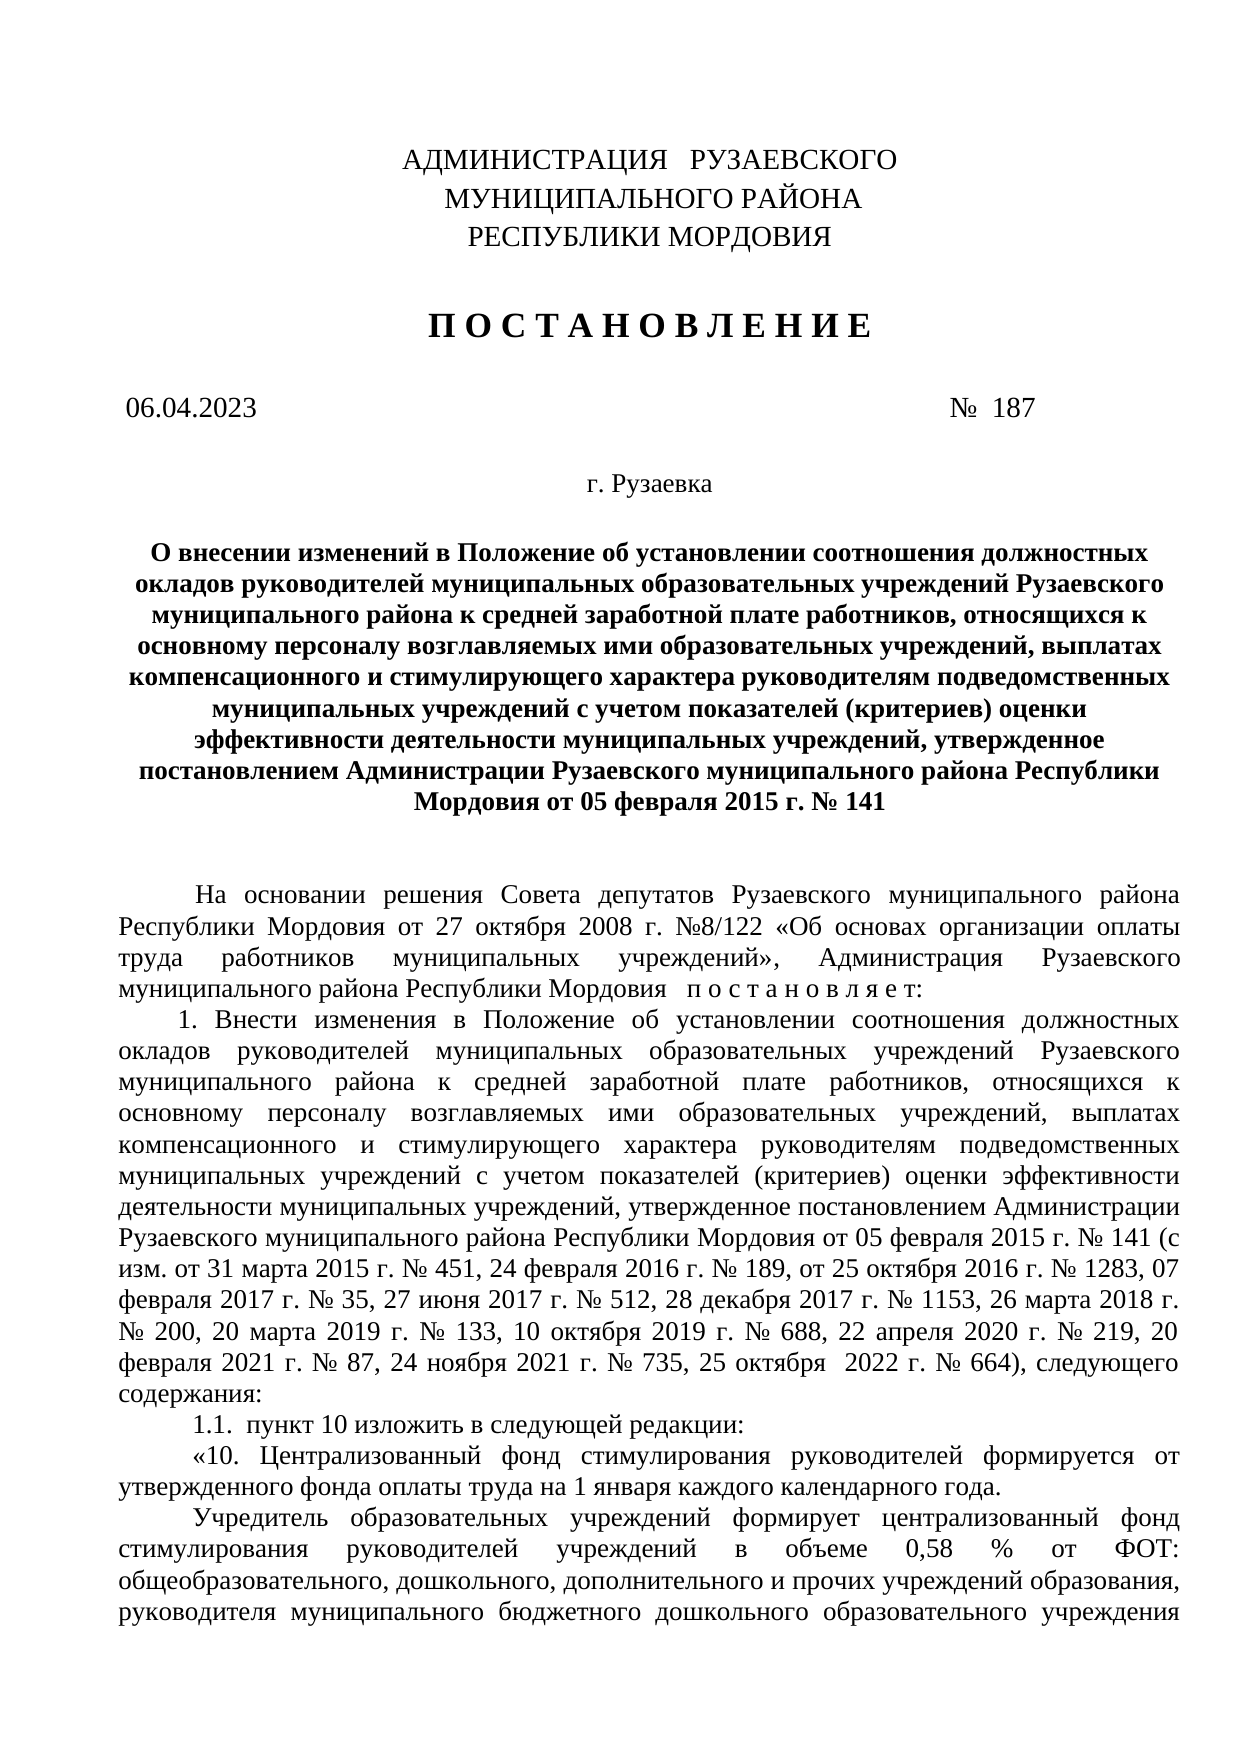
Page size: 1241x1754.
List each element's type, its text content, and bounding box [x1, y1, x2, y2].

text П О С Т А Н О В Л Е Н И Е [118, 305, 1181, 346]
text 06.04.2023 № 187 [118, 390, 1181, 424]
text На основании решения Совета депутатов Рузаевского муниципального района Республики Мордовия от 27 октября . №8/122 «Об основах организации оплаты труда работников муниципальных учреждений», Администрация Рузаевского муниципального района Республики Мордовия п о с т а н о в л я е т: [118, 878, 1181, 1003]
text г. Рузаевка [118, 467, 1181, 498]
text РЕСПУБЛИКИ МОРДОВИЯ [118, 219, 1181, 253]
text МУНИЦИПАЛЬНОГО РАЙОНА [118, 181, 1181, 214]
text АДМИНИСТРАЦИЯ РУЗАЕВСКОГО [118, 142, 1181, 176]
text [118, 1501, 1181, 1626]
text О внесении изменений в Положение об установлении соотношения должностных окладов руководителей муниципальных образовательных учреждений Рузаевского муниципального района к средней заработной плате работников, относящихся к основному персоналу возглавляемых ими образовательных учреждений, выплатах компенсационного и стимулирующего характера руководителям подведомственных муниципальных учреждений с учетом показателей (критериев) оценки эффективности деятельности муниципальных учреждений, утвержденное постановлением Администрации Рузаевского муниципального района Республики Мордовия от 05 февраля . № 141 [118, 536, 1181, 816]
text «10. Централизованный фонд стимулирования руководителей формируется от утвержденного фонда оплаты труда на 1 января каждого календарного года. [118, 1439, 1181, 1501]
text 1.1. пункт 10 изложить в следующей редакции: [118, 1408, 1181, 1439]
text 1. Внести изменения в Положение об установлении соотношения должностных окладов руководителей муниципальных образовательных учреждений Рузаевского муниципального района к средней заработной плате работников, относящихся к основному персоналу возглавляемых ими образовательных учреждений, выплатах компенсационного и стимулирующего характера руководителям подведомственных муниципальных учреждений с учетом показателей (критериев) оценки эффективности деятельности муниципальных учреждений, утвержденное постановлением Администрации Рузаевского муниципального района Республики Мордовия от 05 февраля . № 141 (с изм. от 31 марта . № 451, 24 февраля . № 189, от 25 октября . № 1283, 07 февраля . № 35, 27 июня . № 512, 28 декабря . № 1153, 26 марта . № 200, 20 марта . № 133, 10 октября . № 688, 22 апреля . № 219, 20 февраля . № 87, 24 ноября . № 735, 25 октября . № 664), следующего содержания: [118, 1003, 1181, 1408]
